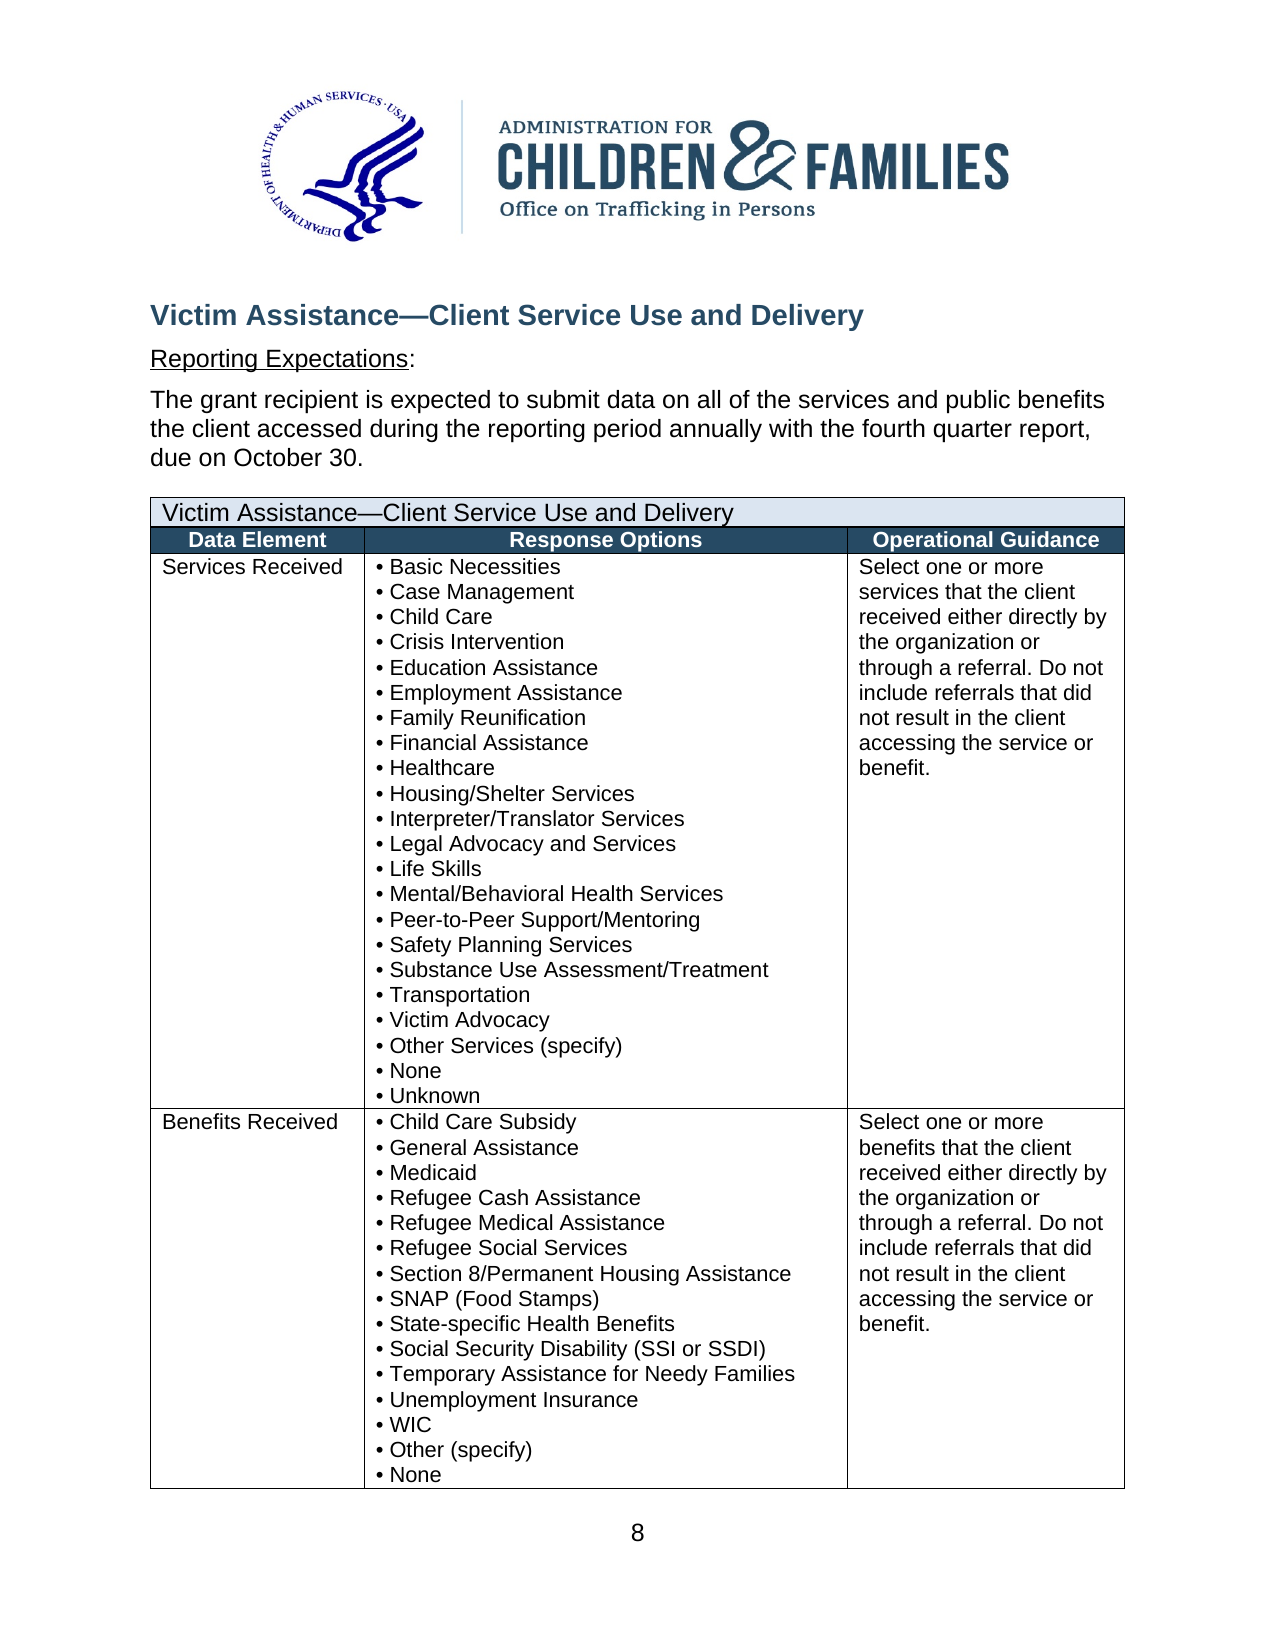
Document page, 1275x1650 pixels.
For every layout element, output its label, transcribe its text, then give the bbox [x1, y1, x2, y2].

table_cell Select one or more services that the client received either directly by the organization or through a referral. Do not include referrals that did not result in the client accessing the service or benefit. [848, 554, 1124, 1108]
picture [247, 75, 1028, 249]
table_cell Data Element [151, 528, 364, 553]
table_header Victim Assistance—Client Service Use and Delivery [151, 498, 1124, 526]
table_cell Operational Guidance [848, 528, 1124, 553]
table_cell Benefits Received [151, 1109, 364, 1487]
text Reporting Expectations: [150, 344, 1125, 373]
text The grant recipient is expected to submit data on all of the services and public benefits the client accessed during the reporting period annually with the fourth quarter report, due on October 30. [150, 385, 1125, 472]
subtitle Victim Assistance—Client Service Use and Delivery [150, 298, 1125, 332]
table_cell Services Received [151, 554, 364, 1108]
table_cell • Basic Necessities • Case Management • Child Care • Crisis Intervention • Education Assistance • Employment Assistance • Family Reunification • Financial Assistance • Healthcare • Housing/Shelter Services • Interpreter/Translator Services • Legal Advocacy and Services • Life Skills • Mental/Behavioral Health Services • Peer-to-Peer Support/Mentoring • Safety Planning Services • Substance Use Assessment/Treatment • Transportation • Victim Advocacy • Other Services (specify) • None • Unknown [365, 554, 847, 1108]
table_cell Response Options [365, 528, 847, 553]
